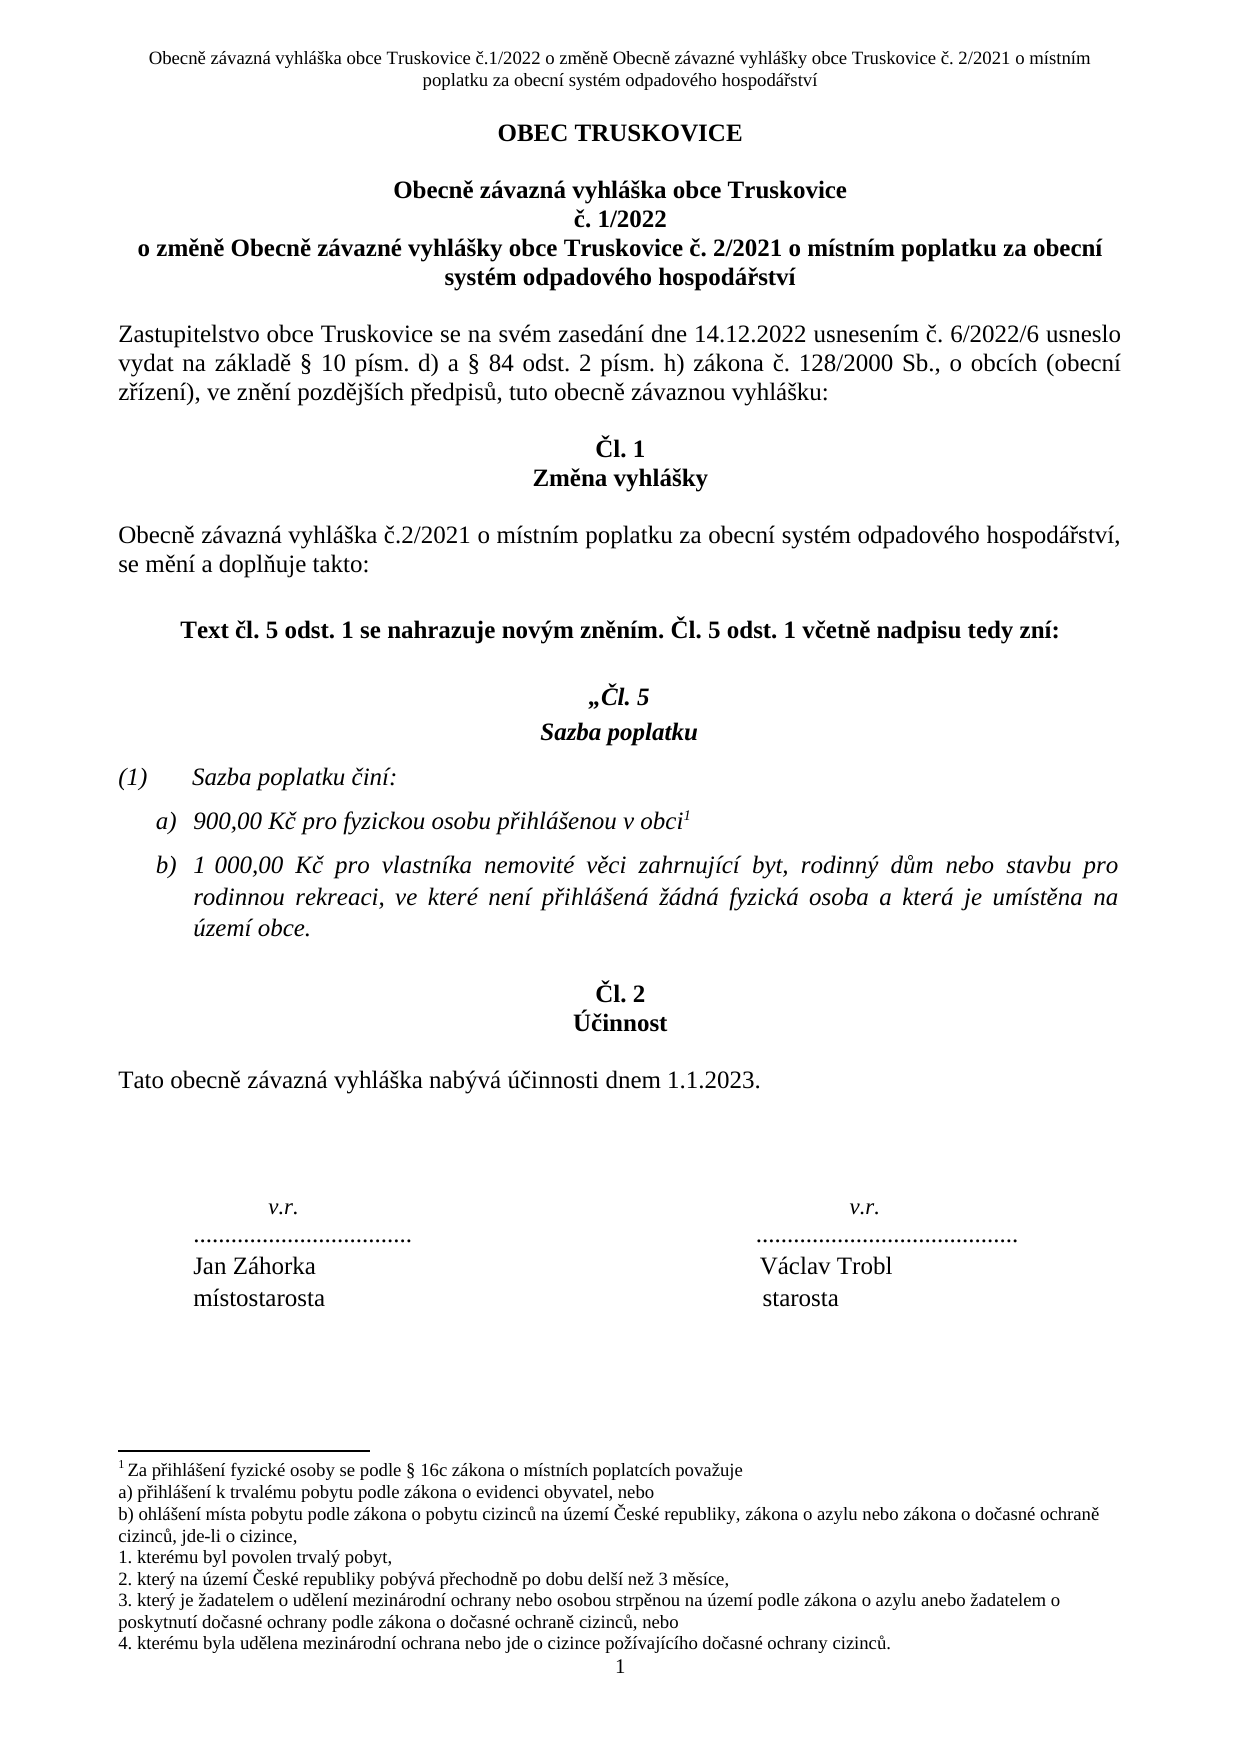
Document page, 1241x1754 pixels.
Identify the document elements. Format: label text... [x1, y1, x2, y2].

text Zastupitelstvo obce Truskovice se na svém zasedání dne 14.12.2022 usnesením č. 6/2022/6 usneslo vydat na základě § 10 písm. d) a § 84 odst. 2 písm. h) zákona č. 128/2000 Sb., o obcích (obecní zřízení), ve znění pozdějších předpisů, tuto obecně závaznou vyhlášku: [118, 319, 1122, 406]
text místostarosta starosta [118, 1283, 1122, 1311]
text OBEC TRUSKOVICE [118, 118, 1122, 147]
text Čl. 1 [118, 434, 1122, 463]
text Změna vyhlášky [118, 463, 1122, 492]
list 1 000,00 Kč pro vlastníka nemovité věci zahrnující byt, rodinný dům nebo stavbu pro rodinnou rekreaci, ve které není přihlášená žádná fyzická osoba a která je umístěna na území obce. [156, 850, 1122, 942]
text v.r. v.r. [118, 1193, 1122, 1219]
text Čl. 2 [118, 979, 1122, 1008]
text Tato obecně závazná vyhláška nabývá účinnosti dnem 1.1.2023. [118, 1066, 1122, 1094]
text Obecně závazná vyhláška obce Truskovice [118, 176, 1122, 204]
list 900,00 Kč pro fyzickou osobu přihlášenou v obci [156, 806, 1122, 835]
text Účinnost [118, 1008, 1122, 1037]
text o změně Obecně závazné vyhlášky obce Truskovice č. 2/2021 o místním poplatku za obecní systém odpadového hospodářství [118, 233, 1122, 291]
text Sazba poplatku [118, 717, 1122, 746]
text Jan Záhorka Václav Trobl [118, 1251, 1122, 1280]
list Sazba poplatku činí: [118, 762, 1122, 791]
text Obecně závazná vyhláška č.2/2021 o místním poplatku za obecní systém odpadového hospodářství, se mění a doplňuje takto: [118, 521, 1122, 578]
text č. 1/2022 [118, 204, 1122, 233]
text ................................... .......................................... [118, 1219, 1122, 1248]
text „Čl. 5 [118, 682, 1122, 711]
text Text čl. 5 odst. 1 se nahrazuje novým zněním. Čl. 5 odst. 1 včetně nadpisu tedy zní: [118, 616, 1122, 644]
